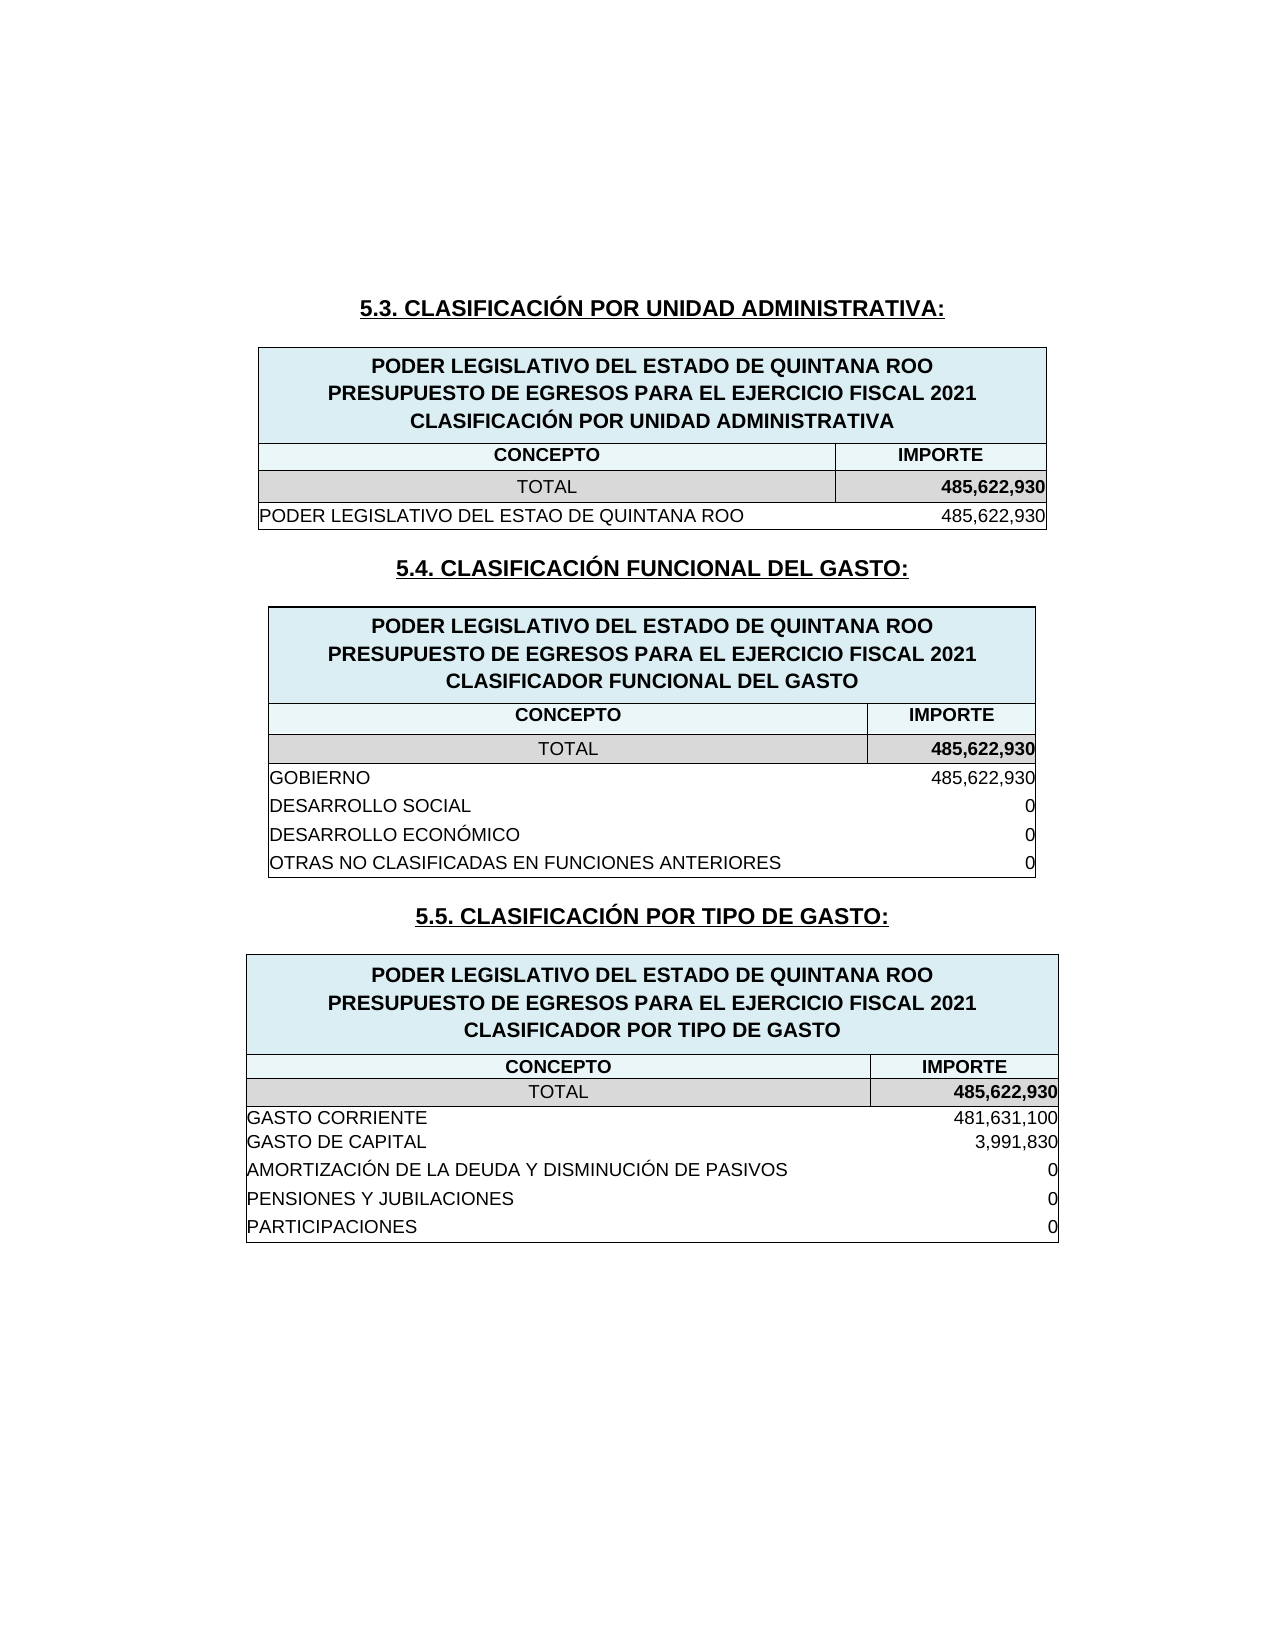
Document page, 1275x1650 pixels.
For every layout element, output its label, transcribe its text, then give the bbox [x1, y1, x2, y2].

table_header PODER LEGISLATIVO DEL ESTADO DE QUINTANA ROO PRESUPUESTO DE EGRESOS PARA EL EJERCICIO FISCAL 2021 CLASIFICADOR FUNCIONAL DEL GASTO [269, 608, 1035, 703]
table_cell 485,622,930 [868, 735, 1035, 763]
table_cell CONCEPTO [269, 704, 867, 733]
table_cell 0 [870, 1155, 1058, 1184]
table_cell 485,622,930 [835, 503, 1046, 529]
table_header PODER LEGISLATIVO DEL ESTADO DE QUINTANA ROO PRESUPUESTO DE EGRESOS PARA EL EJERCICIO FISCAL 2021 CLASIFICACIÓN POR UNIDAD ADMINISTRATIVA [259, 348, 1046, 443]
subtitle 5.5. CLASIFICACIÓN POR TIPO DE GASTO: [177, 903, 1127, 929]
table_cell IMPORTE [871, 1055, 1058, 1078]
table_cell 0 [868, 820, 1035, 848]
table_cell DESARROLLO ECONÓMICO [269, 820, 867, 848]
table_cell CONCEPTO [247, 1055, 870, 1078]
table_cell TOTAL [247, 1079, 870, 1106]
table_cell IMPORTE [868, 704, 1035, 733]
subtitle 5.3. CLASIFICACIÓN POR UNIDAD ADMINISTRATIVA: [177, 295, 1127, 322]
table_cell 3,991,830 [870, 1128, 1058, 1155]
table_cell 481,631,100 [870, 1107, 1058, 1128]
table_cell 0 [868, 848, 1035, 877]
table_cell PARTICIPACIONES [247, 1212, 870, 1242]
table_cell AMORTIZACIÓN DE LA DEUDA Y DISMINUCIÓN DE PASIVOS [247, 1155, 870, 1184]
table_cell 485,622,930 [871, 1079, 1058, 1106]
table_cell CONCEPTO [259, 444, 835, 470]
table_cell 485,622,930 [868, 764, 1035, 791]
table_cell GASTO CORRIENTE [247, 1107, 870, 1128]
table_cell 0 [868, 791, 1035, 820]
table_cell TOTAL [269, 735, 867, 763]
table_cell GASTO DE CAPITAL [247, 1128, 870, 1155]
table_cell PENSIONES Y JUBILACIONES [247, 1184, 870, 1212]
subtitle 5.4. CLASIFICACIÓN FUNCIONAL DEL GASTO: [177, 555, 1127, 581]
table_header PODER LEGISLATIVO DEL ESTADO DE QUINTANA ROO PRESUPUESTO DE EGRESOS PARA EL EJERCICIO FISCAL 2021 CLASIFICADOR POR TIPO DE GASTO [247, 955, 1058, 1054]
table_cell 0 [870, 1212, 1058, 1242]
table_cell IMPORTE [836, 444, 1046, 470]
table_cell OTRAS NO CLASIFICADAS EN FUNCIONES ANTERIORES [269, 848, 867, 877]
table_cell 0 [870, 1184, 1058, 1212]
table_cell GOBIERNO [269, 764, 867, 791]
table_cell PODER LEGISLATIVO DEL ESTAO DE QUINTANA ROO [259, 503, 835, 529]
table_cell DESARROLLO SOCIAL [269, 791, 867, 820]
table_cell 485,622,930 [836, 471, 1046, 502]
table_cell TOTAL [259, 471, 835, 502]
